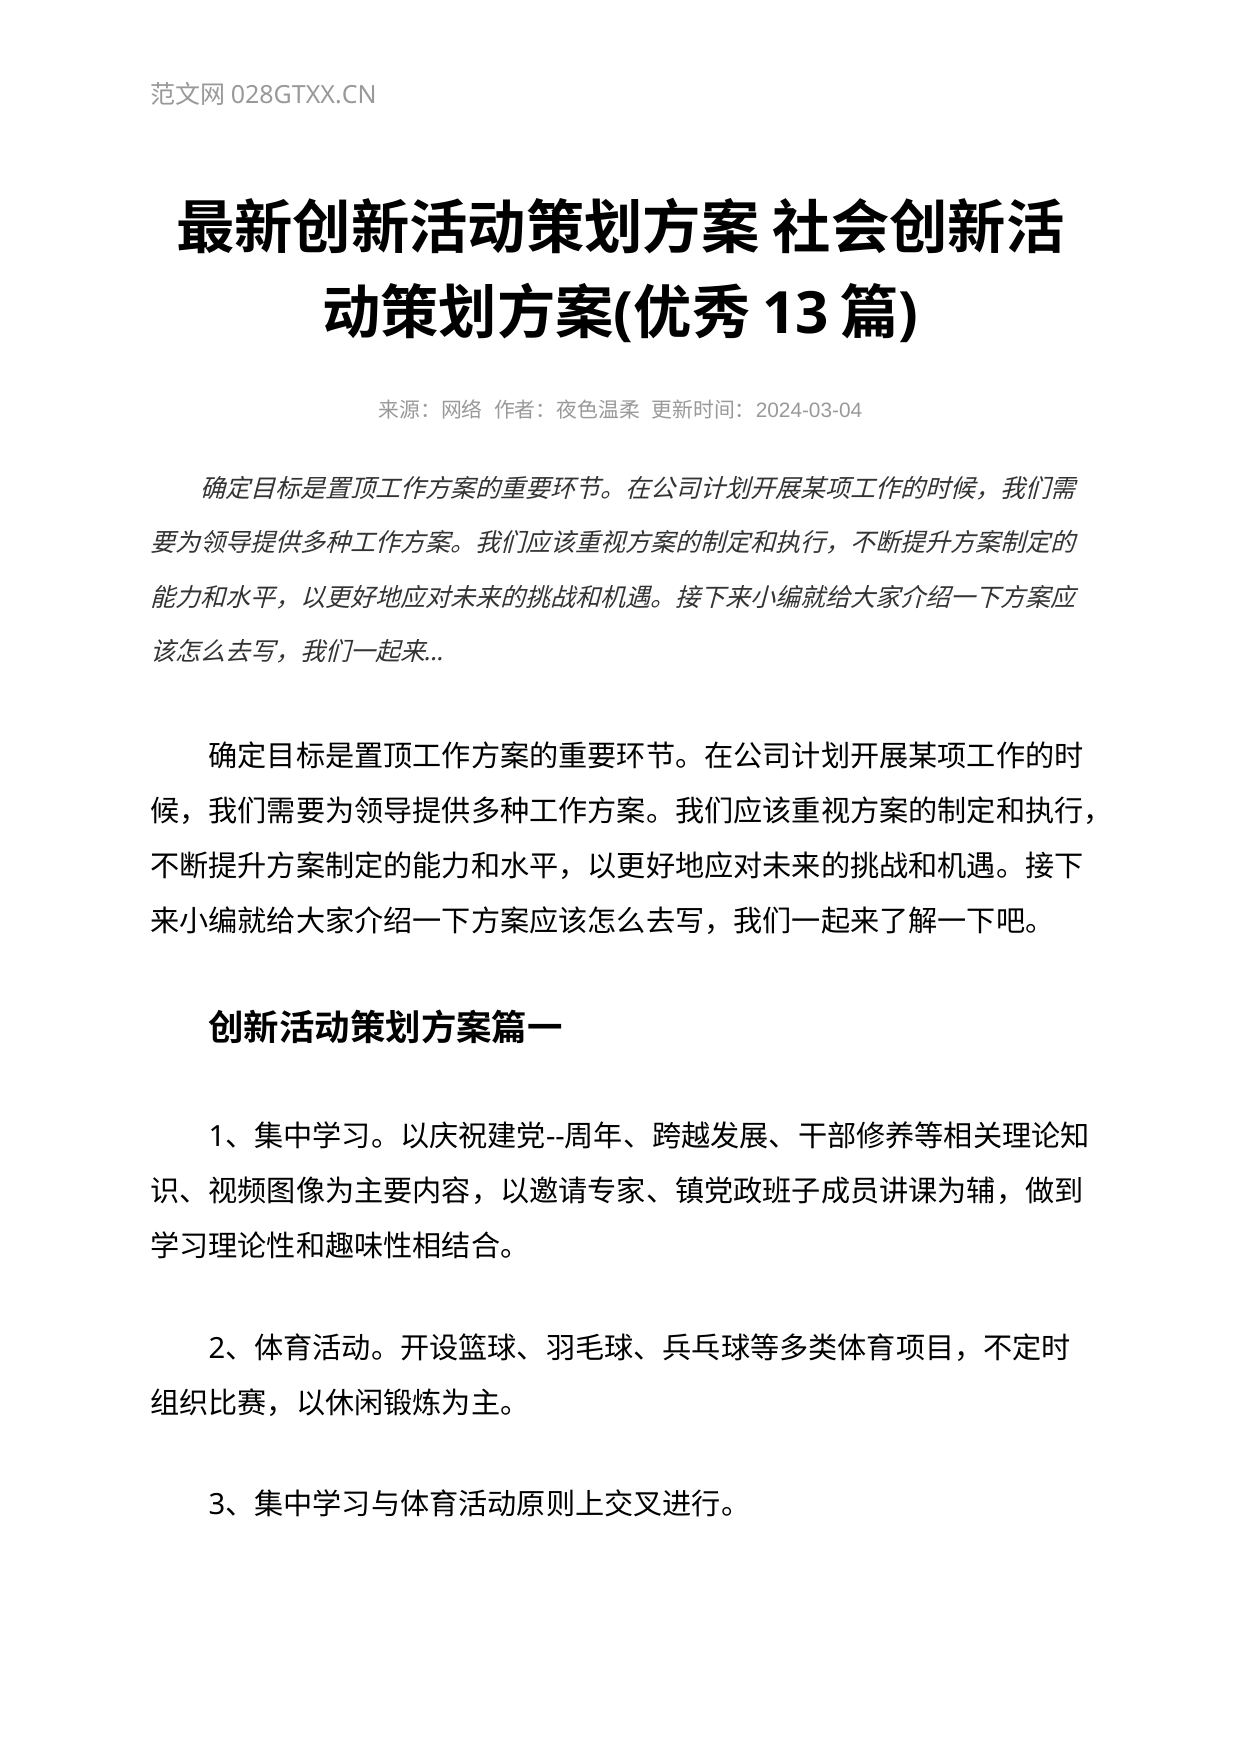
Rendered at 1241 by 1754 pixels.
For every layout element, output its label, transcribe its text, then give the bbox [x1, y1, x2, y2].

text 来源：网络 作者：夜色温柔 更新时间：2024-03-04 [150, 397, 1090, 421]
subtitle 最新创新活动策划方案 社会创新活动策划方案(优秀13篇) [150, 181, 1090, 351]
text 3、集中学习与体育活动原则上交叉进行。 [150, 1481, 1090, 1523]
text 1、集中学习。以庆祝建党--周年、跨越发展、干部修养等相关理论知识、视频图像为主要内容，以邀请专家、镇党政班子成员讲课为辅，做到学习理论性和趣味性相结合。 [150, 1112, 1090, 1265]
text 确定目标是置顶工作方案的重要环节。在公司计划开展某项工作的时候，我们需要为领导提供多种工作方案。我们应该重视方案的制定和执行，不断提升方案制定的能力和水平，以更好地应对未来的挑战和机遇。接下来小编就给大家介绍一下方案应该怎么去写，我们一起来... [150, 468, 1090, 668]
text 2、体育活动。开设篮球、羽毛球、兵乓球等多类体育项目，不定时组织比赛，以休闲锻炼为主。 [150, 1324, 1090, 1421]
text 创新活动策划方案篇一 [150, 999, 1090, 1050]
text 确定目标是置顶工作方案的重要环节。在公司计划开展某项工作的时候，我们需要为领导提供多种工作方案。我们应该重视方案的制定和执行，不断提升方案制定的能力和水平，以更好地应对未来的挑战和机遇。接下来小编就给大家介绍一下方案应该怎么去写，我们一起来了解一下吧。 [150, 733, 1090, 939]
